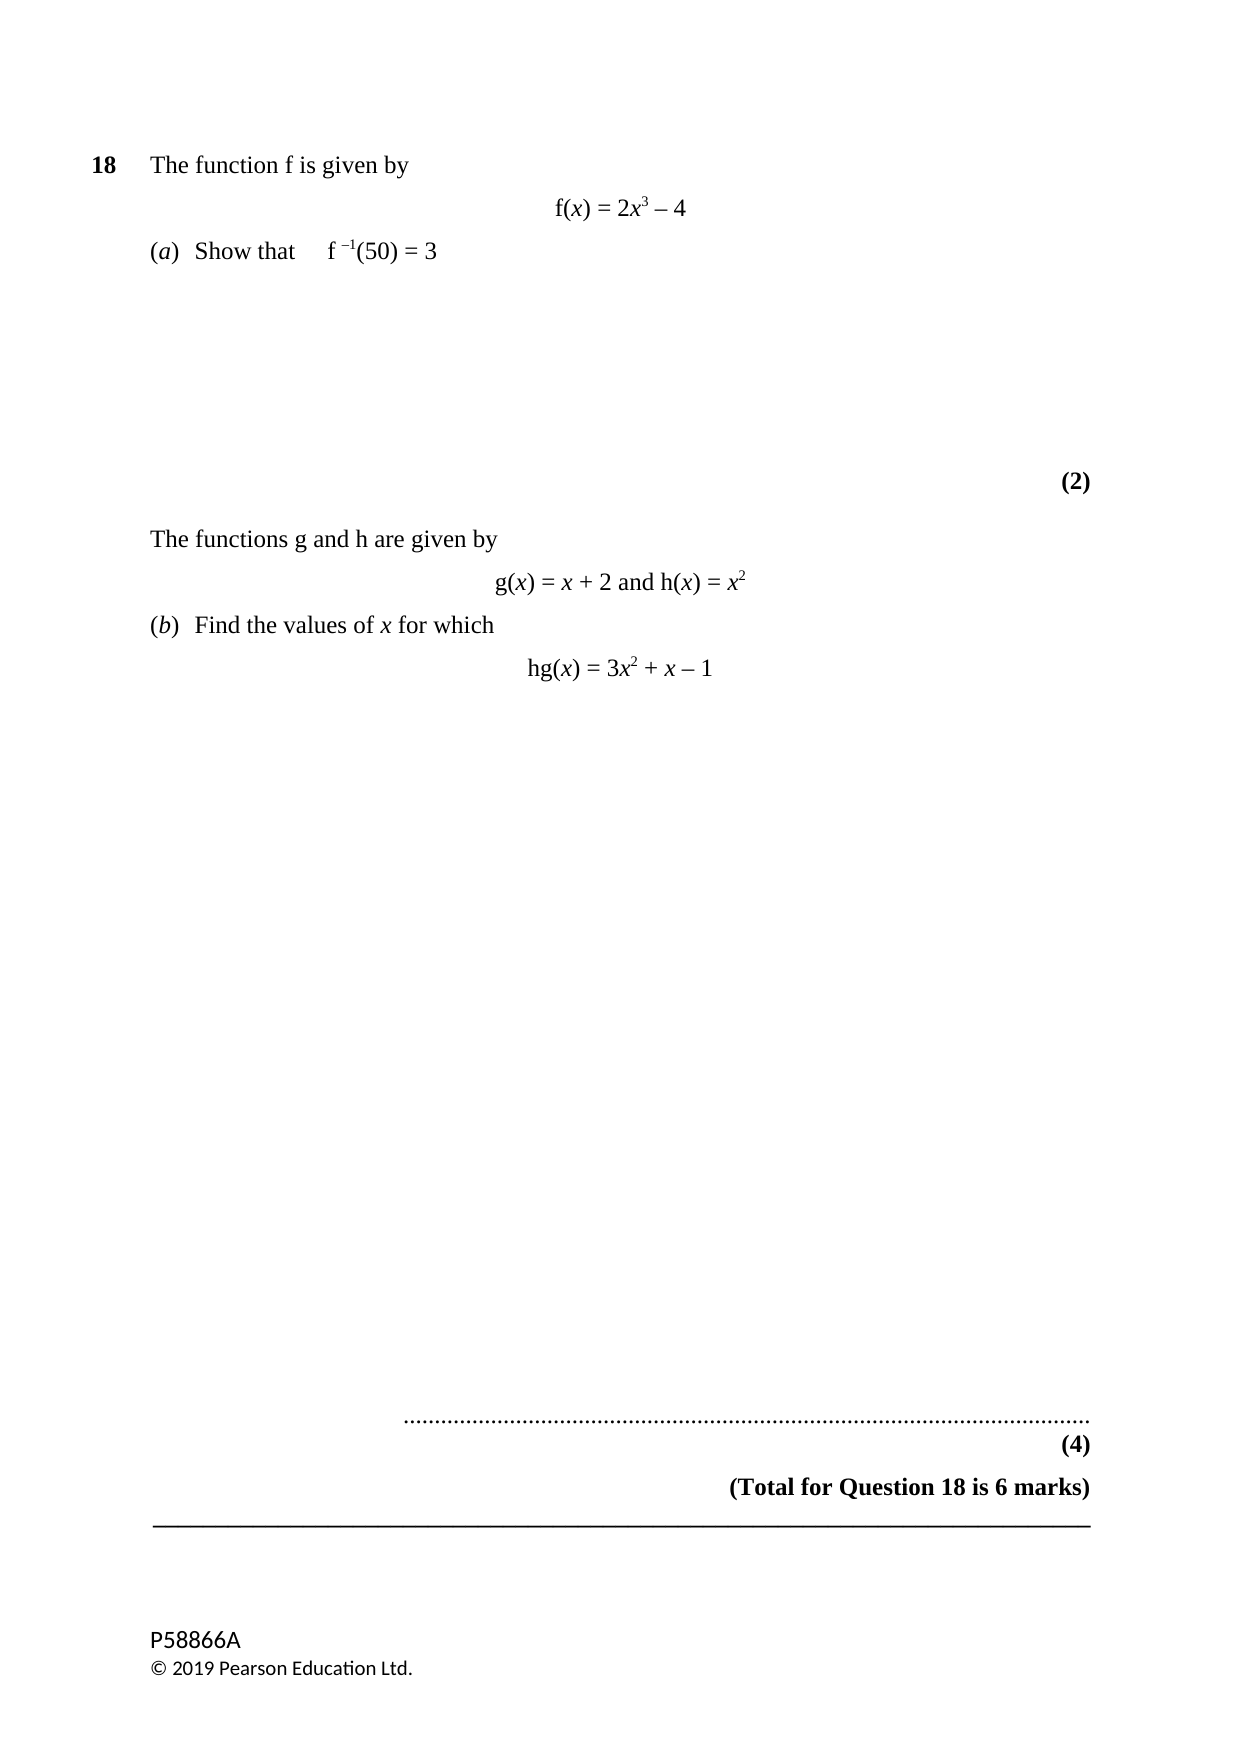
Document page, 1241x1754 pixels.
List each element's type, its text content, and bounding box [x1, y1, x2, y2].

text (Total for Question 18 is 6 marks) [150, 1472, 1090, 1501]
text g(x) = x + 2 and h(x) = x2 [150, 567, 1090, 596]
text f(x) = 2x3 – 4 [150, 193, 1090, 222]
text (4) [150, 1429, 1090, 1458]
text The functions g and h are given by [150, 524, 1090, 552]
text 18 The function f is given by [91, 150, 1090, 179]
text (2) [150, 466, 1090, 495]
text (a) Show that f –1(50) = 3 [150, 236, 1090, 265]
text .............................................................................................................. [150, 1401, 1090, 1429]
text hg(x) = 3x2 + x – 1 [150, 653, 1090, 682]
text ___________________________________________________________________________ [150, 1501, 1090, 1530]
text (b) Find the values of x for which [150, 610, 1090, 639]
